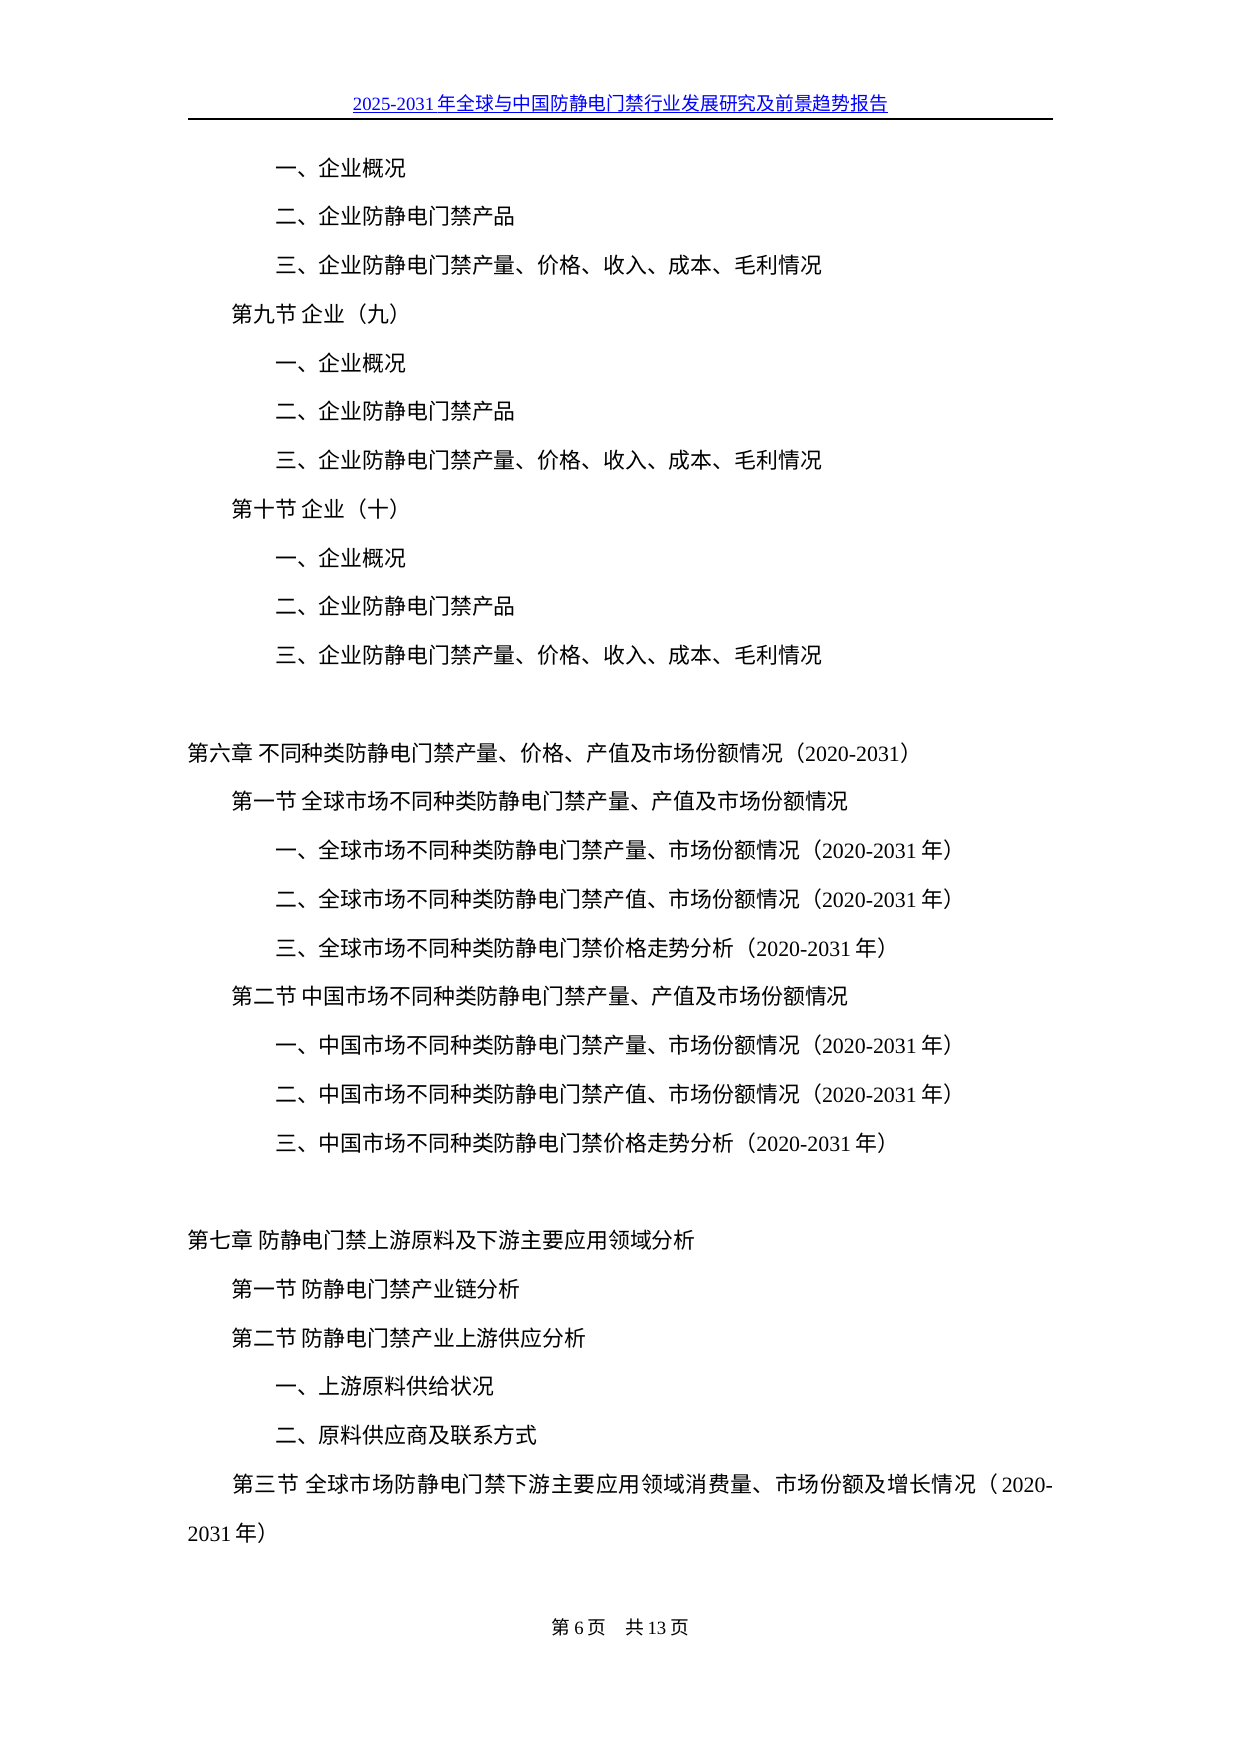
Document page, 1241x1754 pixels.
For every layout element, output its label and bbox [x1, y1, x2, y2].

text [187, 150, 1053, 1548]
